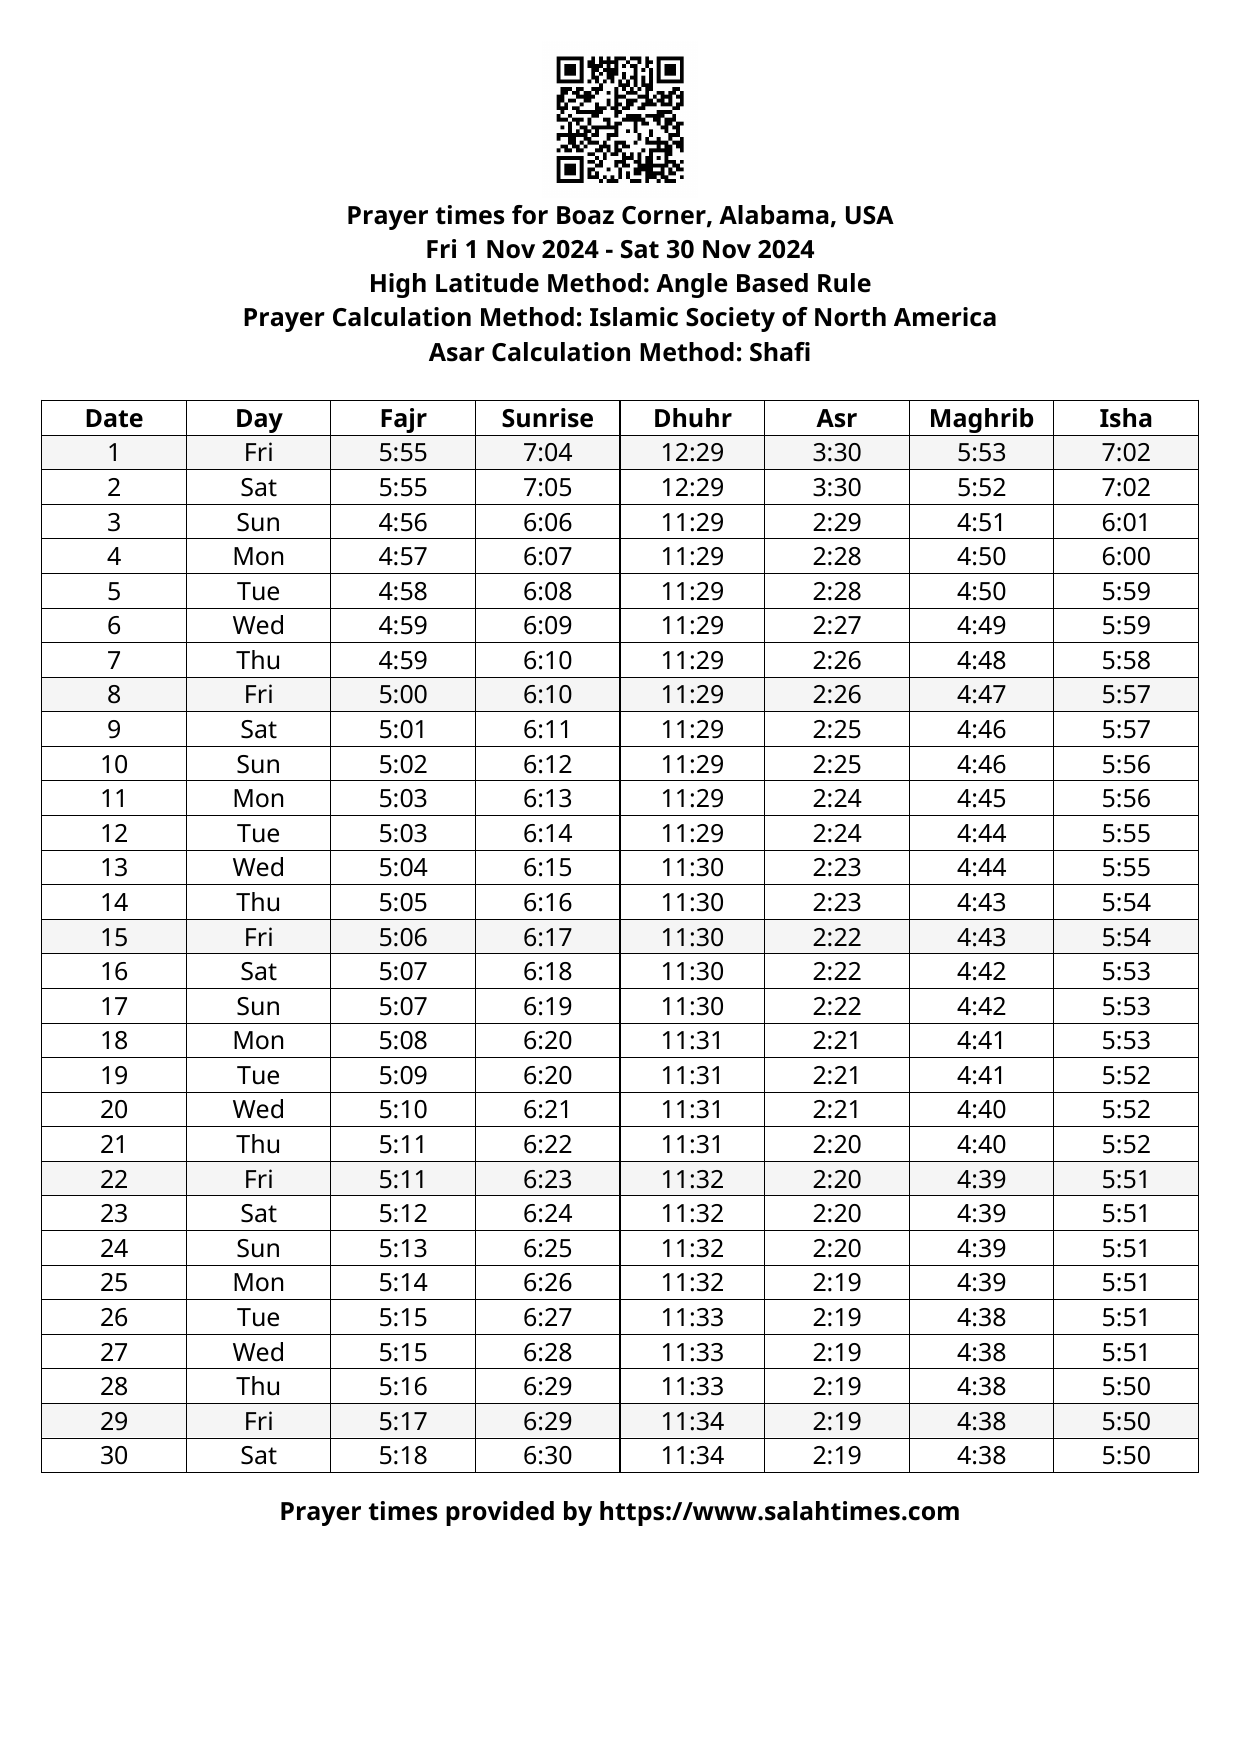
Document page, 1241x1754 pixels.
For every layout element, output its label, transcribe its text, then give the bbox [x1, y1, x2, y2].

table_cell Mon [187, 781, 330, 815]
table_cell Sat [187, 712, 330, 746]
table_cell 5:12 [331, 1196, 475, 1230]
table_cell 5:53 [1054, 954, 1198, 988]
table_cell 11:33 [621, 1300, 764, 1334]
table_cell 4:44 [910, 816, 1053, 849]
table_cell 5:05 [331, 885, 475, 919]
table_cell 6:18 [476, 954, 619, 988]
table_cell 2:20 [765, 1127, 909, 1161]
table_cell 5:15 [331, 1335, 475, 1368]
table_header Fajr [331, 401, 475, 434]
table_cell 5:10 [331, 1093, 475, 1126]
table_cell 5:11 [331, 1162, 475, 1195]
table_cell 11:29 [621, 678, 764, 711]
table_cell 3:30 [765, 470, 909, 504]
table_cell 6:14 [476, 816, 619, 849]
table_cell 6:06 [476, 505, 619, 538]
table_cell 29 [42, 1404, 186, 1437]
table_cell 17 [42, 989, 186, 1022]
table_cell 5:01 [331, 712, 475, 746]
table_cell 4:38 [910, 1335, 1053, 1368]
table_cell 5:56 [1054, 781, 1198, 815]
table_cell 6:29 [476, 1404, 619, 1437]
table_cell 26 [42, 1300, 186, 1334]
table_cell 11:30 [621, 851, 764, 884]
table_cell 4:59 [331, 609, 475, 642]
table_cell 5:59 [1054, 609, 1198, 642]
table_cell 5:17 [331, 1404, 475, 1437]
table_cell 4:45 [910, 781, 1053, 815]
table_cell 6:10 [476, 643, 619, 677]
table_cell 24 [42, 1231, 186, 1264]
table_cell 4:48 [910, 643, 1053, 677]
table_cell 4:56 [331, 505, 475, 538]
table_cell 5:09 [331, 1058, 475, 1092]
text Prayer Calculation Method: Islamic Society of North America [42, 300, 1198, 334]
table_cell Wed [187, 851, 330, 884]
table_cell 2:21 [765, 1024, 909, 1057]
table_cell 7:04 [476, 436, 619, 469]
table_cell 7 [42, 643, 186, 677]
table_cell 4:47 [910, 678, 1053, 711]
table_cell Sat [187, 1439, 330, 1472]
table_cell 5:16 [331, 1369, 475, 1403]
table_cell Tue [187, 574, 330, 607]
table_cell 6:24 [476, 1196, 619, 1230]
table_cell Mon [187, 539, 330, 573]
table_cell 21 [42, 1127, 186, 1161]
table_cell 5:50 [1054, 1369, 1198, 1403]
table_cell 2:23 [765, 885, 909, 919]
table_cell 8 [42, 678, 186, 711]
table_cell 23 [42, 1196, 186, 1230]
table_cell 6:29 [476, 1369, 619, 1403]
table_header Date [42, 401, 186, 434]
table_cell 5:50 [1054, 1404, 1198, 1437]
table_cell 3 [42, 505, 186, 538]
table_cell 5:53 [1054, 1024, 1198, 1057]
table_cell 18 [42, 1024, 186, 1057]
table_cell 2:25 [765, 712, 909, 746]
table_cell Sun [187, 505, 330, 538]
table_cell 2:19 [765, 1439, 909, 1472]
table_cell 5:53 [910, 436, 1053, 469]
table_cell 22 [42, 1162, 186, 1195]
table_cell 5:51 [1054, 1231, 1198, 1264]
table_cell 5:04 [331, 851, 475, 884]
table_cell Sun [187, 1231, 330, 1264]
table_cell 2:22 [765, 989, 909, 1022]
table_cell 12:29 [621, 436, 764, 469]
table_cell 2:23 [765, 851, 909, 884]
table_cell 5:57 [1054, 712, 1198, 746]
table_cell 10 [42, 747, 186, 780]
text Fri 1 Nov 2024 - Sat 30 Nov 2024 [42, 232, 1198, 266]
table_cell 11:30 [621, 885, 764, 919]
table_cell 2:28 [765, 539, 909, 573]
table_cell 2:27 [765, 609, 909, 642]
table_cell 5:14 [331, 1266, 475, 1299]
text Asar Calculation Method: Shafi [42, 334, 1198, 368]
table_cell Sun [187, 747, 330, 780]
table_cell Tue [187, 1058, 330, 1092]
table_cell 2:20 [765, 1196, 909, 1230]
table_cell 5:03 [331, 781, 475, 815]
table_cell 5:55 [1054, 851, 1198, 884]
table_cell 5:51 [1054, 1300, 1198, 1334]
table_cell 11 [42, 781, 186, 815]
table_cell 2:26 [765, 678, 909, 711]
table_cell 6:28 [476, 1335, 619, 1368]
table_cell 4:43 [910, 920, 1053, 953]
table_cell 6:22 [476, 1127, 619, 1161]
table_cell 5:55 [1054, 816, 1198, 849]
table_cell 4:41 [910, 1058, 1053, 1092]
table_cell Fri [187, 1404, 330, 1437]
table_cell 5:55 [331, 470, 475, 504]
table_cell 2:19 [765, 1404, 909, 1437]
table_cell 5:59 [1054, 574, 1198, 607]
table_cell 6:25 [476, 1231, 619, 1264]
table_cell 13 [42, 851, 186, 884]
table_cell 6:15 [476, 851, 619, 884]
table_header Isha [1054, 401, 1198, 434]
text Prayer times for Boaz Corner, Alabama, USA [42, 198, 1198, 232]
table_cell 30 [42, 1439, 186, 1472]
table_cell Fri [187, 436, 330, 469]
table_cell 4:38 [910, 1300, 1053, 1334]
table_cell 6:27 [476, 1300, 619, 1334]
table_cell Thu [187, 1369, 330, 1403]
table_cell 4:39 [910, 1266, 1053, 1299]
table_cell Sat [187, 1196, 330, 1230]
table_cell 9 [42, 712, 186, 746]
table_cell 6:21 [476, 1093, 619, 1126]
table_cell 5:50 [1054, 1439, 1198, 1472]
table_cell 4:50 [910, 574, 1053, 607]
table_cell 4:57 [331, 539, 475, 573]
table_cell Thu [187, 643, 330, 677]
table_cell 2 [42, 470, 186, 504]
table_cell 25 [42, 1266, 186, 1299]
table_cell 11:29 [621, 816, 764, 849]
table_cell 5:18 [331, 1439, 475, 1472]
table_cell 11:31 [621, 1093, 764, 1126]
table_cell 5 [42, 574, 186, 607]
table_cell 4:46 [910, 747, 1053, 780]
table_cell 5:07 [331, 954, 475, 988]
table_cell 6:20 [476, 1058, 619, 1092]
table_cell Thu [187, 885, 330, 919]
table_cell 5:52 [1054, 1093, 1198, 1126]
table_cell 7:02 [1054, 436, 1198, 469]
table_cell 11:34 [621, 1439, 764, 1472]
table_cell 6:17 [476, 920, 619, 953]
picture [542, 41, 699, 198]
table_cell Fri [187, 920, 330, 953]
table_cell 4:38 [910, 1404, 1053, 1437]
table_cell 6:12 [476, 747, 619, 780]
text Prayer times provided by https://www.salahtimes.com [42, 1494, 1198, 1528]
table_cell 5:55 [331, 436, 475, 469]
table_cell Fri [187, 678, 330, 711]
table_cell 11:29 [621, 712, 764, 746]
table_cell 6:20 [476, 1024, 619, 1057]
table_cell 4:42 [910, 954, 1053, 988]
table_cell Thu [187, 1127, 330, 1161]
table_cell 5:15 [331, 1300, 475, 1334]
table_cell 2:21 [765, 1093, 909, 1126]
table_cell 4:39 [910, 1196, 1053, 1230]
table_cell 5:56 [1054, 747, 1198, 780]
table_cell 6:08 [476, 574, 619, 607]
table_header Asr [765, 401, 909, 434]
table_cell 2:20 [765, 1231, 909, 1264]
table_cell 6:00 [1054, 539, 1198, 573]
table_cell 2:24 [765, 816, 909, 849]
table_cell Fri [187, 1162, 330, 1195]
table_cell 4:50 [910, 539, 1053, 573]
table_cell 4:42 [910, 989, 1053, 1022]
table_cell 6:16 [476, 885, 619, 919]
table_cell Mon [187, 1266, 330, 1299]
table_cell 2:22 [765, 920, 909, 953]
table_cell 11:34 [621, 1404, 764, 1437]
table_cell 4:43 [910, 885, 1053, 919]
table_cell 11:32 [621, 1231, 764, 1264]
table_cell 5:52 [1054, 1127, 1198, 1161]
table_cell 11:29 [621, 539, 764, 573]
table_cell 11:31 [621, 1058, 764, 1092]
table_cell 5:00 [331, 678, 475, 711]
table_cell 11:32 [621, 1162, 764, 1195]
table_cell 2:19 [765, 1300, 909, 1334]
table_cell 6 [42, 609, 186, 642]
table_cell 4:59 [331, 643, 475, 677]
table_cell 4:40 [910, 1093, 1053, 1126]
table_cell 5:51 [1054, 1335, 1198, 1368]
table_cell 2:19 [765, 1266, 909, 1299]
table_cell 11:30 [621, 954, 764, 988]
table_cell 19 [42, 1058, 186, 1092]
table_cell 11:29 [621, 781, 764, 815]
table_cell 14 [42, 885, 186, 919]
table_cell 4 [42, 539, 186, 573]
table_cell 15 [42, 920, 186, 953]
table_cell 4:46 [910, 712, 1053, 746]
table_cell 2:28 [765, 574, 909, 607]
table_cell 7:02 [1054, 470, 1198, 504]
table_cell 11:30 [621, 920, 764, 953]
table_cell 6:07 [476, 539, 619, 573]
table_cell 5:07 [331, 989, 475, 1022]
table_cell 11:31 [621, 1024, 764, 1057]
table_cell Sat [187, 954, 330, 988]
table_cell 5:57 [1054, 678, 1198, 711]
table_cell 2:22 [765, 954, 909, 988]
table_cell 11:30 [621, 989, 764, 1022]
table_cell 5:06 [331, 920, 475, 953]
table_cell 5:13 [331, 1231, 475, 1264]
table_header Dhuhr [621, 401, 764, 434]
table_cell 6:10 [476, 678, 619, 711]
text High Latitude Method: Angle Based Rule [42, 266, 1198, 300]
table_cell 4:39 [910, 1162, 1053, 1195]
table_cell Sun [187, 989, 330, 1022]
table_cell 2:25 [765, 747, 909, 780]
table_cell 5:11 [331, 1127, 475, 1161]
table_header Maghrib [910, 401, 1053, 434]
table_cell Wed [187, 1093, 330, 1126]
table_cell 27 [42, 1335, 186, 1368]
table_cell 5:51 [1054, 1162, 1198, 1195]
table_cell 2:29 [765, 505, 909, 538]
table_cell 5:52 [910, 470, 1053, 504]
table_cell 11:32 [621, 1196, 764, 1230]
table_cell 2:20 [765, 1162, 909, 1195]
table_cell 4:58 [331, 574, 475, 607]
table_cell 3:30 [765, 436, 909, 469]
table_cell 11:29 [621, 505, 764, 538]
table_cell 11:31 [621, 1127, 764, 1161]
table_cell 5:51 [1054, 1266, 1198, 1299]
table_cell 6:01 [1054, 505, 1198, 538]
table_cell 5:03 [331, 816, 475, 849]
table_cell 4:44 [910, 851, 1053, 884]
table_cell 6:09 [476, 609, 619, 642]
table_cell 11:29 [621, 609, 764, 642]
table_cell 11:33 [621, 1335, 764, 1368]
table_cell Sat [187, 470, 330, 504]
table_cell 5:52 [1054, 1058, 1198, 1092]
table_cell 6:13 [476, 781, 619, 815]
table_cell 2:24 [765, 781, 909, 815]
table_cell 5:53 [1054, 989, 1198, 1022]
table_cell Tue [187, 816, 330, 849]
table_cell 5:54 [1054, 920, 1198, 953]
table_cell 11:29 [621, 574, 764, 607]
table_cell Wed [187, 1335, 330, 1368]
table_cell 6:30 [476, 1439, 619, 1472]
table_cell 4:40 [910, 1127, 1053, 1161]
table_cell 4:41 [910, 1024, 1053, 1057]
table_cell 4:51 [910, 505, 1053, 538]
table_cell 5:54 [1054, 885, 1198, 919]
table_cell 11:33 [621, 1369, 764, 1403]
table_cell Tue [187, 1300, 330, 1334]
table_cell 5:08 [331, 1024, 475, 1057]
table_header Day [187, 401, 330, 434]
table_cell 2:26 [765, 643, 909, 677]
table_cell Wed [187, 609, 330, 642]
table_cell 4:39 [910, 1231, 1053, 1264]
table_cell 12:29 [621, 470, 764, 504]
table_cell 1 [42, 436, 186, 469]
table_cell 6:11 [476, 712, 619, 746]
table_cell 4:49 [910, 609, 1053, 642]
table_cell 11:29 [621, 747, 764, 780]
table_header Sunrise [476, 401, 619, 434]
table_cell 2:19 [765, 1335, 909, 1368]
table_cell 28 [42, 1369, 186, 1403]
table_cell 16 [42, 954, 186, 988]
table_cell 12 [42, 816, 186, 849]
table_cell 6:19 [476, 989, 619, 1022]
table_cell 11:32 [621, 1266, 764, 1299]
table_cell 11:29 [621, 643, 764, 677]
table_cell 5:58 [1054, 643, 1198, 677]
table_cell 6:23 [476, 1162, 619, 1195]
table_cell 7:05 [476, 470, 619, 504]
table_cell 4:38 [910, 1439, 1053, 1472]
table_cell 20 [42, 1093, 186, 1126]
table_cell 4:38 [910, 1369, 1053, 1403]
table_cell Mon [187, 1024, 330, 1057]
table_cell 2:21 [765, 1058, 909, 1092]
table_cell 5:02 [331, 747, 475, 780]
table_cell 5:51 [1054, 1196, 1198, 1230]
table_cell 6:26 [476, 1266, 619, 1299]
table_cell 2:19 [765, 1369, 909, 1403]
